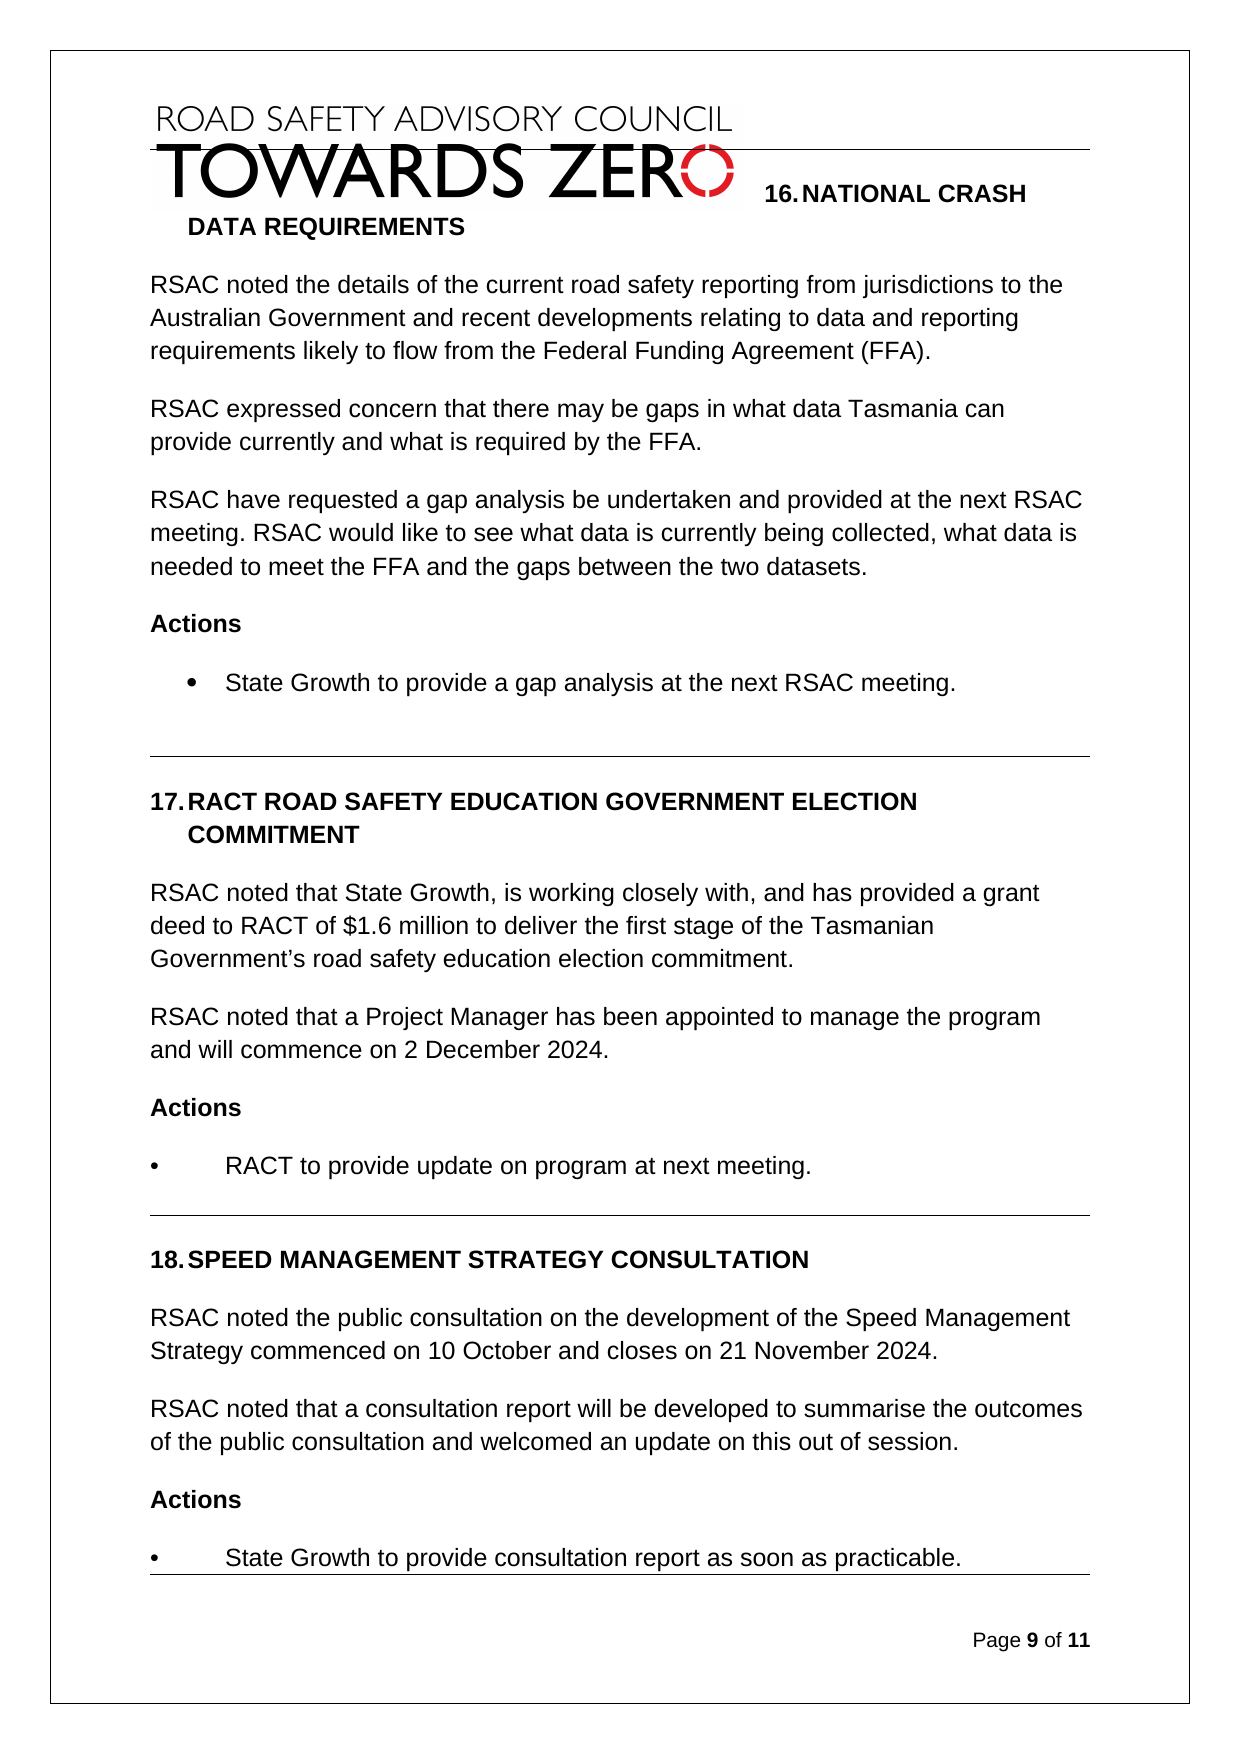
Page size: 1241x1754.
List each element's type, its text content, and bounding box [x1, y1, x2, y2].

list NATIONAL CRASH DATA REQUIREMENTS [150, 179, 1090, 241]
text • State Growth to provide consultation report as soon as practicable. [150, 1543, 1090, 1574]
text Actions [150, 609, 1090, 638]
list SPEED MANAGEMENT STRATEGY CONSULTATION [150, 1245, 1090, 1274]
text Actions [150, 1485, 1090, 1514]
text RSAC noted that a Project Manager has been appointed to manage the program and will commence on 2 December 2024. [150, 1002, 1090, 1064]
text Actions [150, 1093, 1090, 1122]
list RACT ROAD SAFETY EDUCATION GOVERNMENT ELECTION COMMITMENT [150, 787, 1090, 848]
list State Growth to provide a gap analysis at the next RSAC meeting. [187, 667, 1090, 696]
text RSAC noted the public consultation on the development of the Speed Management Strategy commenced on 10 October and closes on 21 November 2024. [150, 1303, 1090, 1365]
text • RACT to provide update on program at next meeting. [150, 1151, 1090, 1215]
text RSAC have requested a gap analysis be undertaken and provided at the next RSAC meeting. RSAC would like to see what data is currently being collected, what data is needed to meet the FFA and the gaps between the two datasets. [150, 485, 1090, 580]
text RSAC noted that State Growth, is working closely with, and has provided a grant deed to RACT of $1.6 million to deliver the first stage of the Tasmanian Government’s road safety education election commitment. [150, 878, 1090, 973]
text RSAC noted the details of the current road safety reporting from jurisdictions to the Australian Government and recent developments relating to data and reporting requirements likely to flow from the Federal Funding Agreement (FFA). [150, 270, 1090, 365]
text RSAC noted that a consultation report will be developed to summarise the outcomes of the public consultation and welcomed an update on this out of session. [150, 1394, 1090, 1456]
text RSAC expressed concern that there may be gaps in what data Tasmania can provide currently and what is required by the FFA. [150, 394, 1090, 456]
